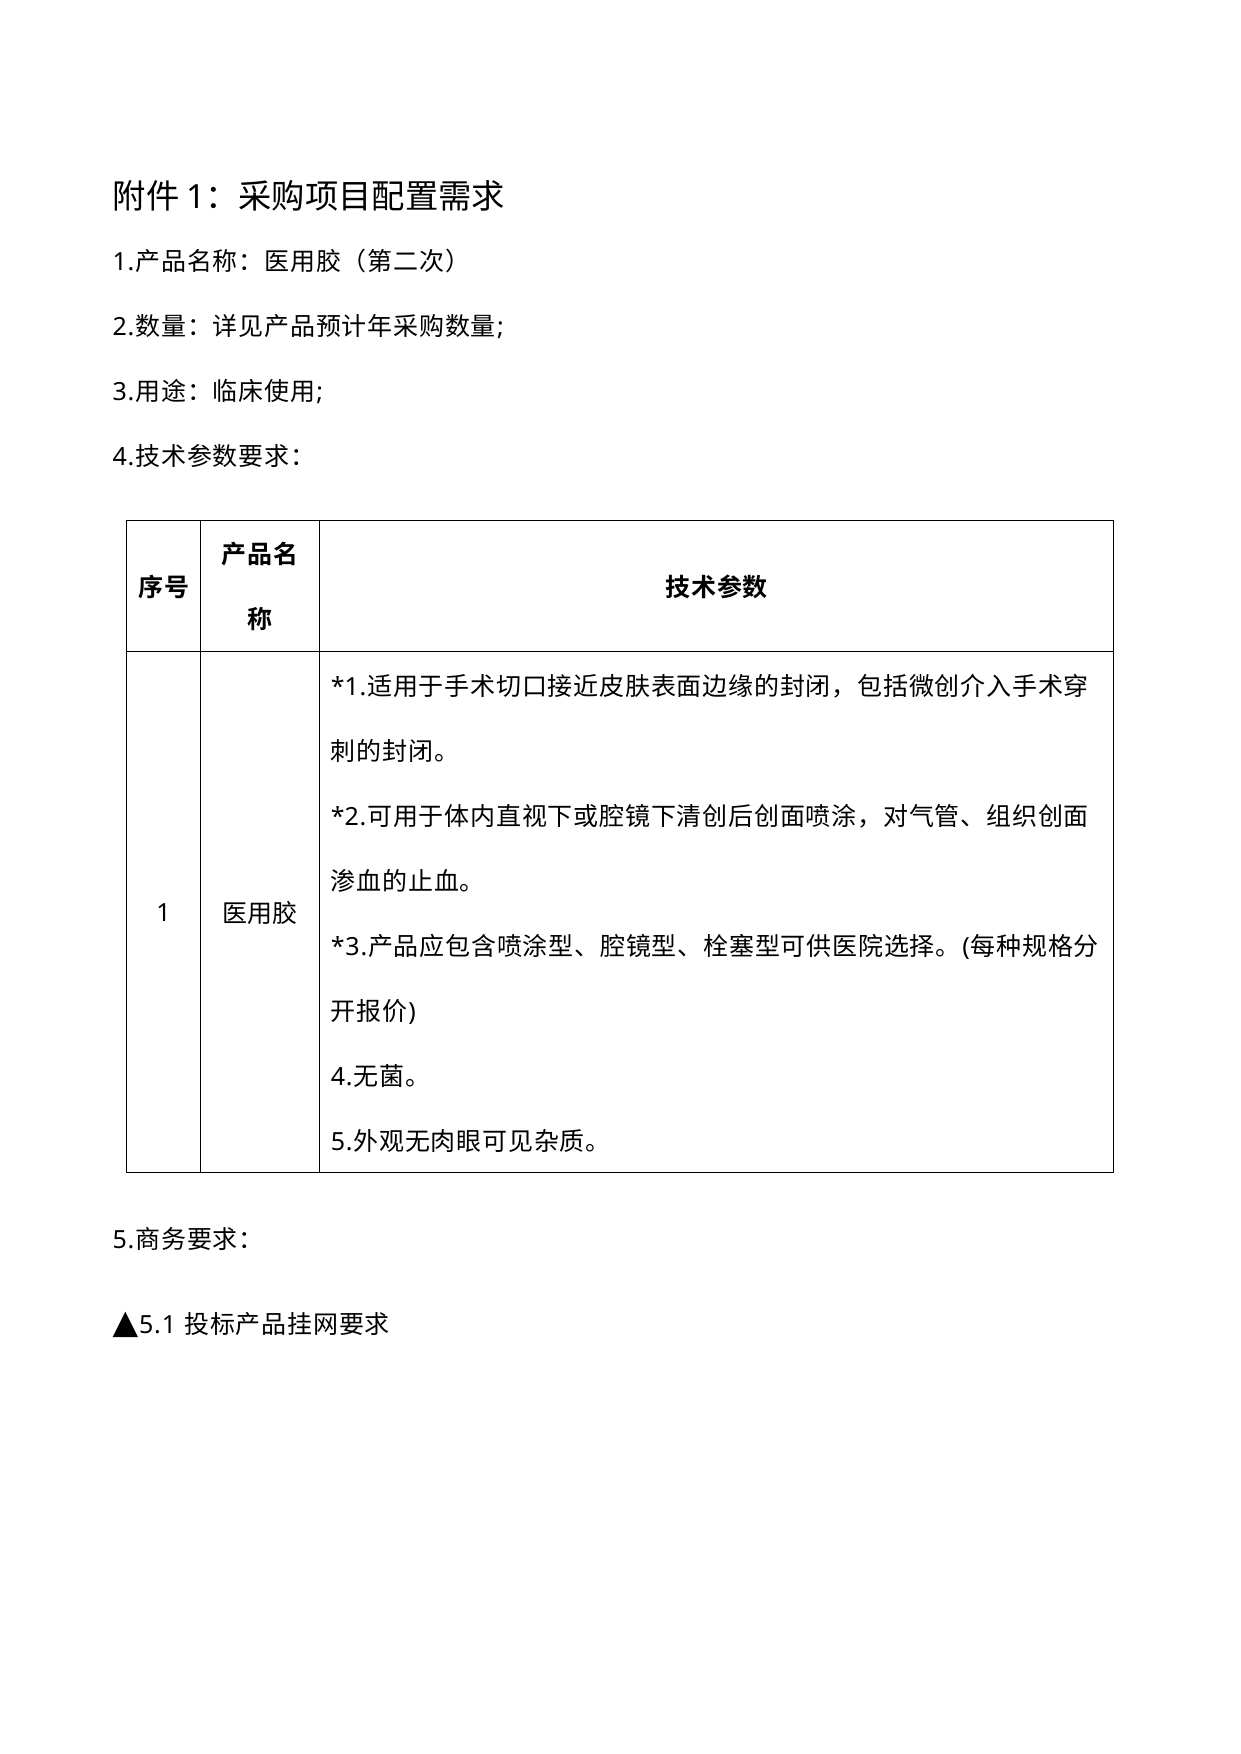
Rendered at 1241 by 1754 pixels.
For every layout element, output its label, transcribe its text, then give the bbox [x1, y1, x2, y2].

text 5.商务要求： [112, 1205, 1128, 1270]
table_header 序号 [127, 521, 200, 651]
text 1.产品名称：医用胶（第二次） [112, 227, 1128, 292]
text ▲5.1 投标产品挂网要求 [112, 1288, 1128, 1353]
table_header 产品名称 [201, 521, 319, 651]
text 3.用途：临床使用; [112, 357, 1128, 422]
table_header 技术参数 [320, 521, 1113, 651]
text 附件1：采购项目配置需求 [112, 162, 1128, 227]
table_cell *1.适用于手术切口接近皮肤表面边缘的封闭，包括微创介入手术穿刺的封闭。 *2.可用于体内直视下或腔镜下清创后创面喷涂，对气管、组织创面渗血的止血。 *3.产品应包含喷涂型、腔镜型、栓塞型可供医院选择。(每种规格分开报价) 4.无菌。 5.外观无肉眼可见杂质。 [320, 652, 1113, 1172]
text 2.数量：详见产品预计年采购数量; [112, 292, 1128, 357]
text 4.技术参数要求： [112, 422, 1128, 487]
table_cell 医用胶 [201, 652, 319, 1172]
table_cell 1 [127, 652, 200, 1172]
